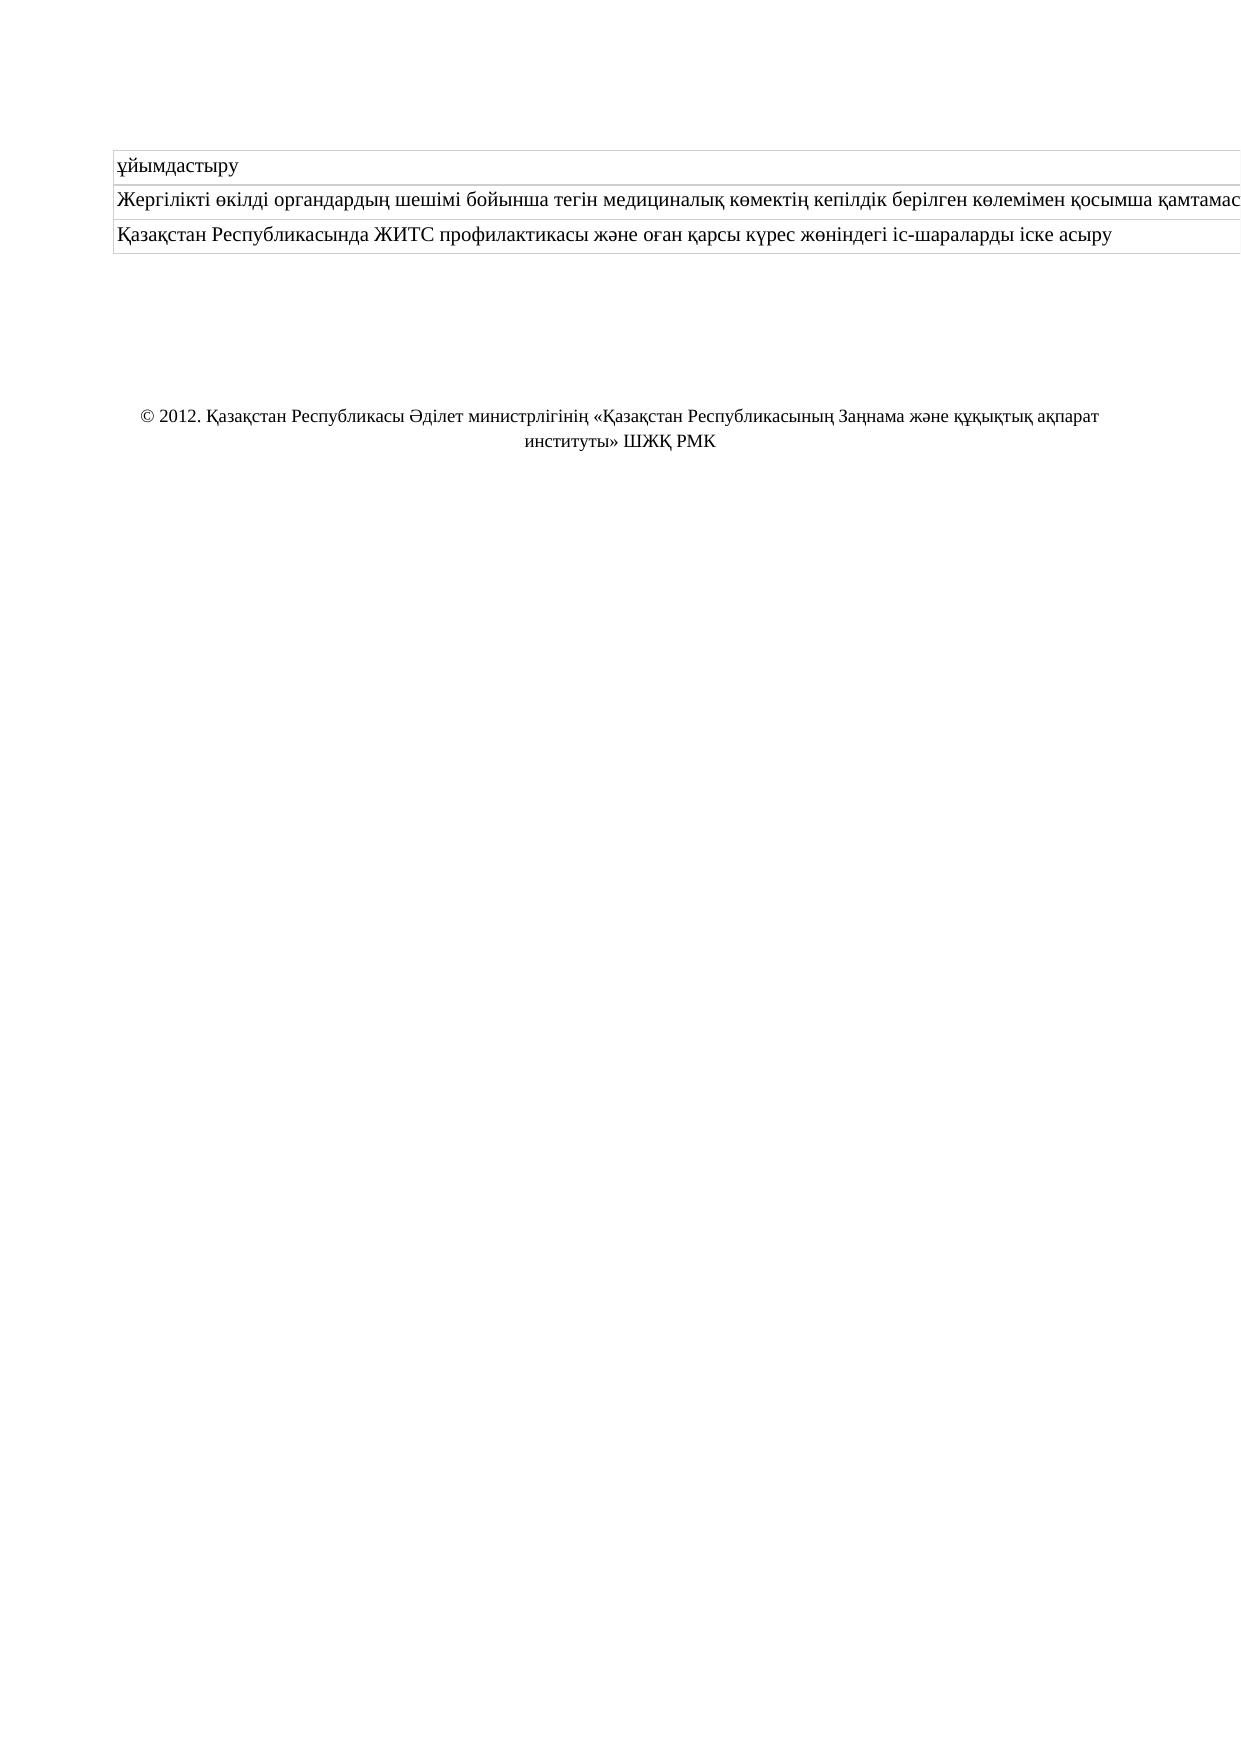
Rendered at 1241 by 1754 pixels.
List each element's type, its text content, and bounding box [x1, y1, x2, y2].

text © 2012. Қазақстан Республикасы Әділет министрлігінің «Қазақстан Республикасының Заңнама және құқықтық ақпарат институты» ШЖҚ РМК [112, 405, 1128, 452]
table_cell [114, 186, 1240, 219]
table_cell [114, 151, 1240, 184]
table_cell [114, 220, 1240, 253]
